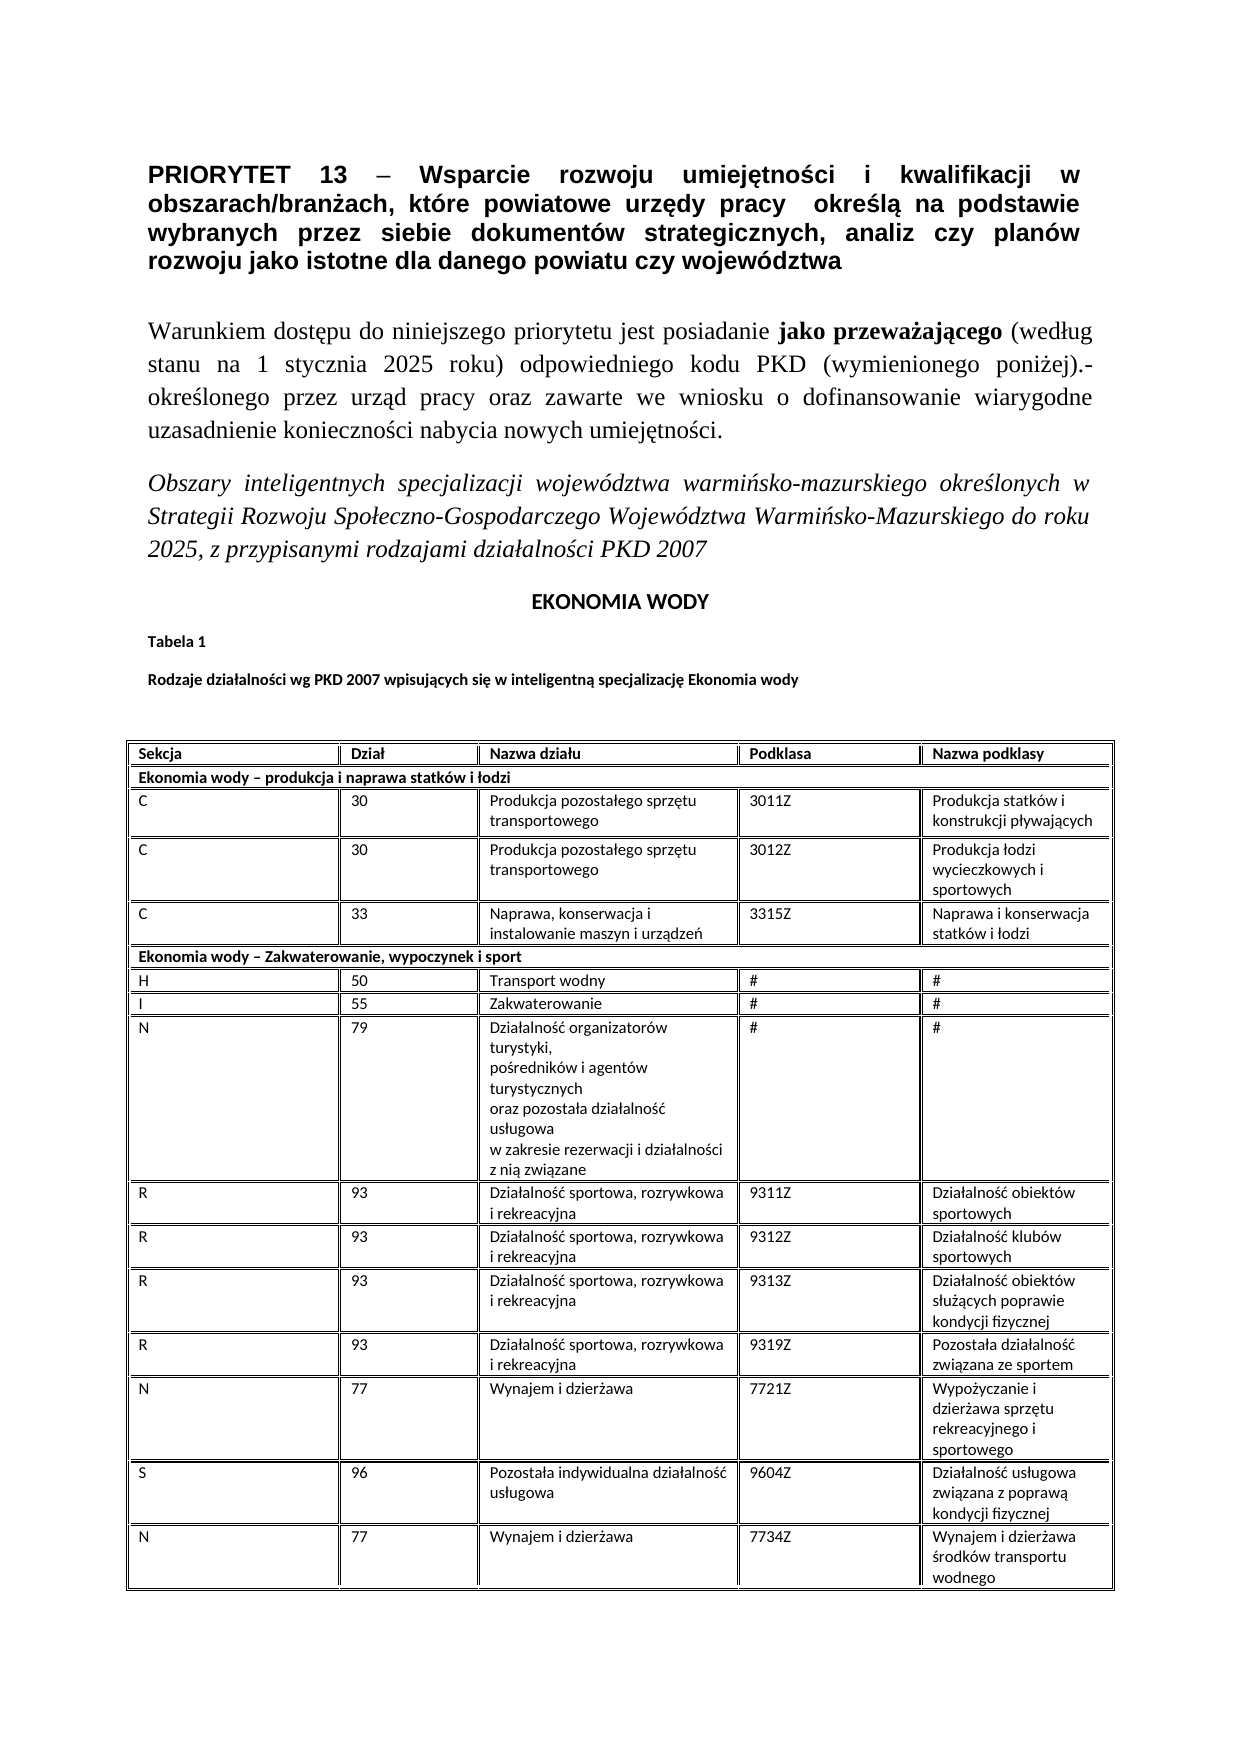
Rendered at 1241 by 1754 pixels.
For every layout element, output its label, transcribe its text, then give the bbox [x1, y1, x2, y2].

table_cell Działalność sportowa, rozrywkowa i rekreacyjna [480, 1183, 737, 1223]
table_cell Produkcja łodzi wycieczkowych i sportowych [923, 836, 1112, 900]
text Warunkiem dostępu do niniejszego priorytetu jest posiadanie jako przeważającego (według stanu na 1 stycznia 2025 roku) odpowiedniego kodu PKD (wymienionego poniżej).- określonego przez urząd pracy oraz zawarte we wniosku o dofinansowanie wiarygodne uzasadnienie konieczności nabycia nowych umiejętności. [148, 316, 1093, 444]
table_cell C [127, 900, 339, 944]
table_cell Działalność sportowa, rozrywkowa i rekreacyjna [480, 1226, 737, 1267]
table_cell 9319Z [740, 1334, 919, 1375]
table_cell Działalność klubów sportowych [921, 1223, 1113, 1267]
table_cell Pozostała indywidualna działalność usługowa [480, 1463, 737, 1523]
text Obszary inteligentnych specjalizacji województwa warmińsko-mazurskiego określonych w Strategii Rozwoju Społeczno-Gospodarczego Województwa Warmińsko-Mazurskiego do roku 2025, z przypisanymi rodzajami działalności PKD 2007 [148, 468, 1093, 563]
table_cell 9604Z [740, 1463, 919, 1523]
table_header Sekcja [129, 744, 339, 764]
table_cell Ekonomia wody – produkcja i naprawa statków i łodzi [127, 764, 1113, 787]
table_cell Działalność sportowa, rozrywkowa i rekreacyjna [480, 1270, 737, 1331]
table_cell 7734Z [738, 1526, 921, 1587]
table_cell Produkcja pozostałego sprzętu transportowego [480, 839, 737, 900]
table_cell S [127, 1459, 339, 1523]
table_cell N [127, 1014, 339, 1179]
table_cell Naprawa, konserwacja i instalowanie maszyn i urządzeń [480, 903, 737, 944]
table_cell # [740, 1017, 919, 1179]
table_cell Działalność sportowa, rozrywkowa i rekreacyjna [480, 1334, 737, 1375]
list PRIORYTET 13 – Wsparcie rozwoju umiejętności i kwalifikacji w obszarach/branżach, które powiatowe urzędy pracy określą na podstawie wybranych przez siebie dokumentów strategicznych, analiz czy planów rozwoju jako istotne dla danego powiatu czy województwa [148, 160, 1081, 275]
table_cell 55 [341, 994, 477, 1014]
table_cell R [129, 1180, 338, 1223]
text EKONOMIA WODY [148, 587, 1093, 615]
table_header Nazwa podklasy [921, 744, 1112, 764]
table_cell 9312Z [740, 1226, 919, 1267]
table_cell Działalność obiektów służących poprawie kondycji fizycznej [921, 1267, 1113, 1331]
table_cell # [921, 1014, 1113, 1179]
table_cell Pozostała działalność związana ze sportem [921, 1331, 1113, 1375]
table_cell N [127, 1375, 339, 1459]
table_cell R [127, 1223, 339, 1267]
table_cell 77 [341, 1378, 477, 1459]
table_cell Działalność obiektów sportowych [923, 1180, 1112, 1223]
table_cell # [921, 967, 1113, 991]
table_cell 3315Z [740, 903, 919, 944]
table_cell Wynajem i dzierżawa [480, 1378, 737, 1459]
table_header Nazwa działu [478, 744, 738, 764]
table_cell # [740, 994, 919, 1014]
table_cell Transport wodny [480, 970, 737, 991]
table_cell C [127, 787, 339, 836]
table_cell Wypożyczanie i dzierżawa sprzętu rekreacyjnego i sportowego [921, 1375, 1113, 1459]
table_cell 93 [341, 1183, 477, 1223]
table_cell 9311Z [740, 1183, 919, 1223]
table_header Podklasa [738, 744, 921, 764]
table_cell Zakwaterowanie [480, 994, 737, 1014]
table_cell Produkcja statków i konstrukcji pływających [921, 787, 1113, 836]
table_cell 50 [341, 970, 477, 991]
table_cell Działalność organizatorów turystyki, pośredników i agentów turystycznych oraz pozostała działalność usługowa w zakresie rezerwacji i działalności z nią związane [480, 1017, 737, 1179]
table_cell 3011Z [740, 790, 919, 836]
table_cell # [740, 970, 919, 991]
table_cell 93 [341, 1226, 477, 1267]
table_cell 79 [341, 1017, 477, 1179]
text Tabela 1 [148, 632, 1093, 652]
table_cell 7721Z [740, 1378, 919, 1459]
table_cell H [127, 967, 339, 991]
table_cell Działalność usługowa związana z poprawą kondycji fizycznej [921, 1459, 1113, 1523]
table_cell Produkcja pozostałego sprzętu transportowego [480, 790, 737, 836]
table_cell Wynajem i dzierżawa [478, 1526, 738, 1587]
text Rodzaje działalności wg PKD 2007 wpisujących się w inteligentną specjalizację Ekonomia wody [148, 669, 1093, 689]
table_cell C [129, 836, 338, 900]
table_cell 3012Z [740, 839, 919, 900]
table_cell Ekonomia wody – Zakwaterowanie, wypoczynek i sport [129, 944, 1112, 967]
table_cell 33 [341, 903, 477, 944]
table_cell I [129, 991, 338, 1014]
table_cell R [127, 1331, 339, 1375]
table_cell Wynajem i dzierżawa środków transportu wodnego [921, 1523, 1113, 1587]
table_cell 96 [341, 1463, 477, 1523]
table_cell # [923, 991, 1112, 1014]
table_cell Naprawa i konserwacja statków i łodzi [921, 900, 1113, 944]
table_cell 93 [341, 1270, 477, 1331]
table_cell N [127, 1523, 339, 1587]
table_cell 9313Z [740, 1270, 919, 1331]
table_header Dział [340, 744, 478, 764]
table_cell R [127, 1267, 339, 1331]
table_cell 30 [341, 790, 477, 836]
table_cell 93 [341, 1334, 477, 1375]
table_cell 30 [341, 839, 477, 900]
table_cell 77 [340, 1526, 478, 1587]
